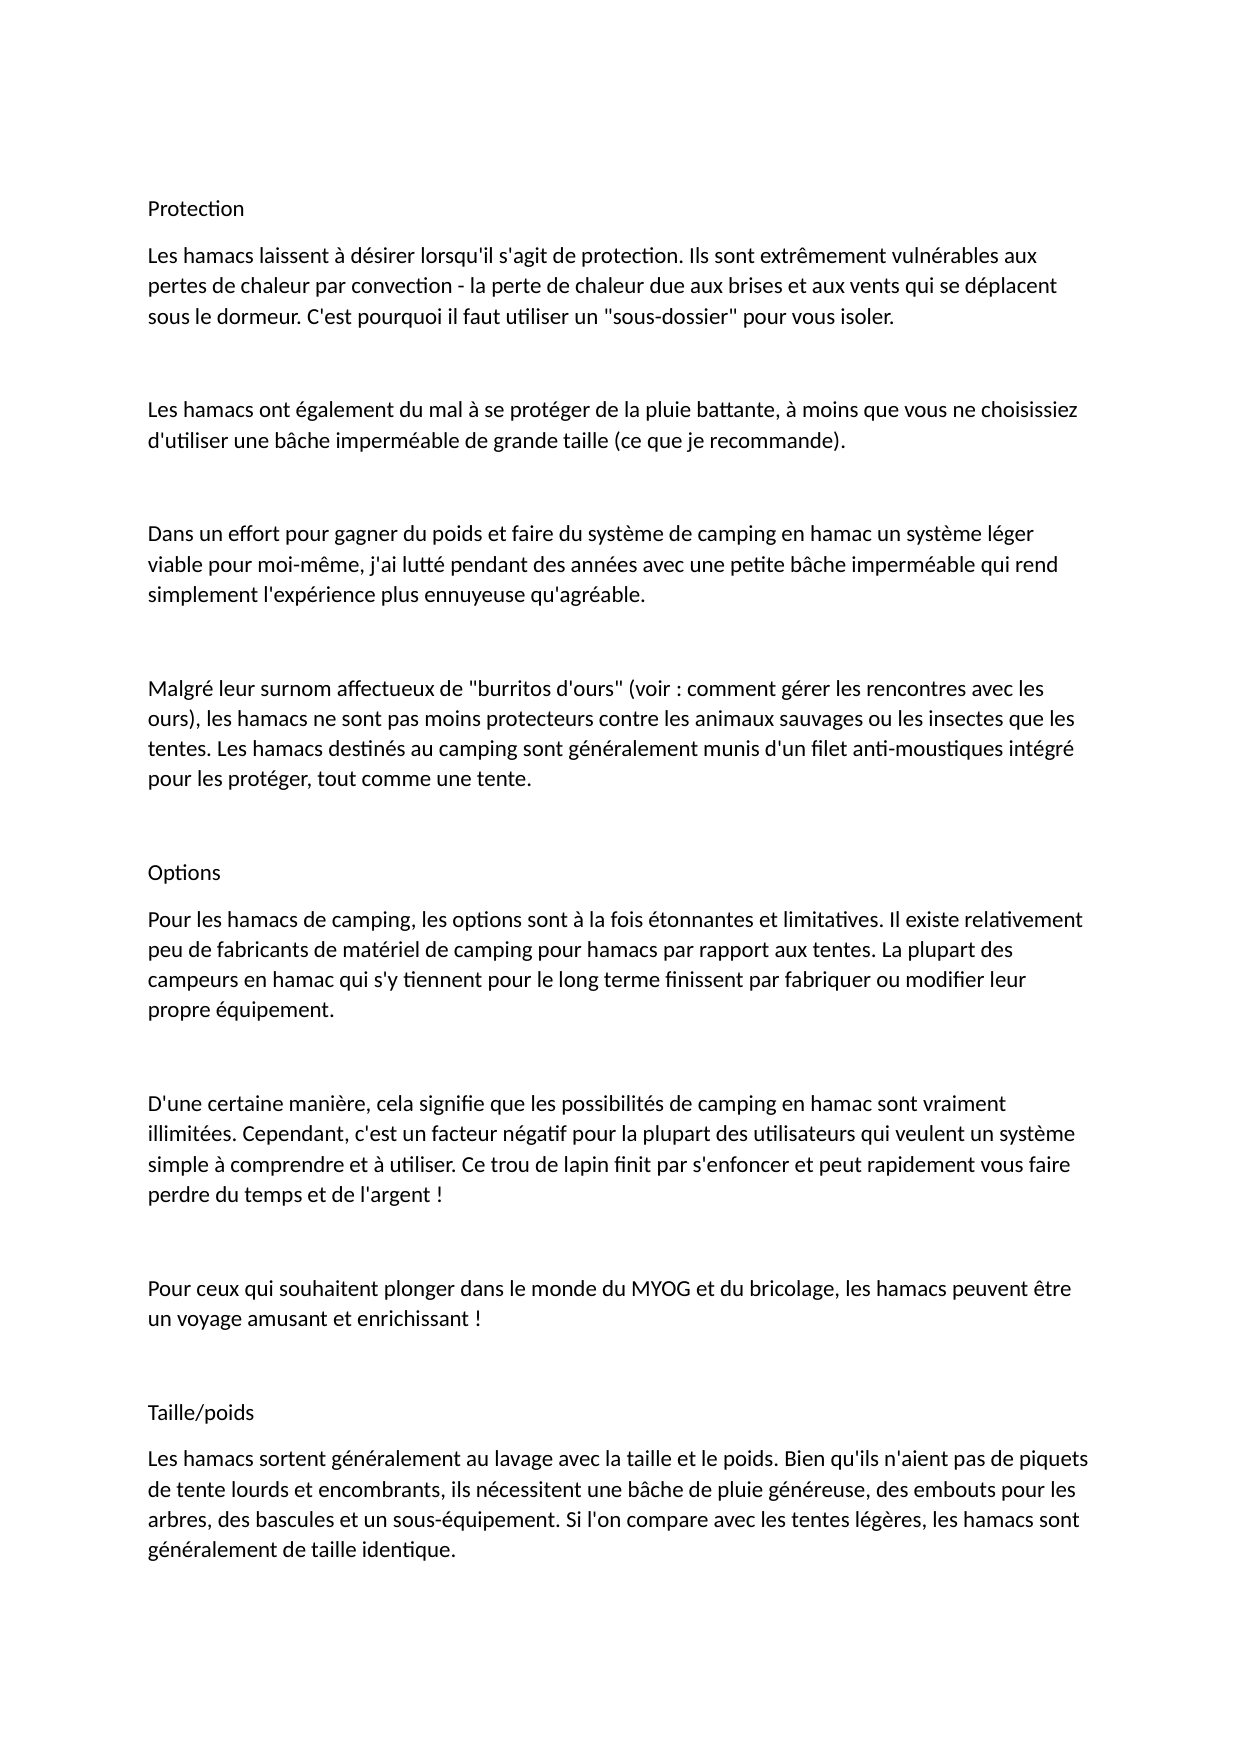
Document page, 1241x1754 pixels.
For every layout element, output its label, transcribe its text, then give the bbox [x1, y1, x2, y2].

text D'une certaine manière, cela signifie que les possibilités de camping en hamac sont vraiment illimitées. Cependant, c'est un facteur négatif pour la plupart des utilisateurs qui veulent un système simple à comprendre et à utiliser. Ce trou de lapin finit par s'enfoncer et peut rapidement vous faire perdre du temps et de l'argent ! [148, 1089, 1093, 1208]
text Malgré leur surnom affectueux de "burritos d'ours" (voir : comment gérer les rencontres avec les ours), les hamacs ne sont pas moins protecteurs contre les animaux sauvages ou les insectes que les tentes. Les hamacs destinés au camping sont généralement munis d'un filet anti-moustiques intégré pour les protéger, tout comme une tente. [148, 674, 1093, 792]
text Protection [148, 194, 1093, 222]
text Taille/poids [148, 1398, 1093, 1426]
text Options [148, 858, 1093, 886]
text Pour ceux qui souhaitent plonger dans le monde du MYOG et du bricolage, les hamacs peuvent être un voyage amusant et enrichissant ! [148, 1274, 1093, 1332]
text Les hamacs sortent généralement au lavage avec la taille et le poids. Bien qu'ils n'aient pas de piquets de tente lourds et encombrants, ils nécessitent une bâche de pluie généreuse, des embouts pour les arbres, des bascules et un sous-équipement. Si l'on compare avec les tentes légères, les hamacs sont généralement de taille identique. [148, 1444, 1093, 1563]
text Les hamacs ont également du mal à se protéger de la pluie battante, à moins que vous ne choisissiez d'utiliser une bâche imperméable de grande taille (ce que je recommande). [148, 396, 1093, 454]
text Les hamacs laissent à désirer lorsqu'il s'agit de protection. Ils sont extrêmement vulnérables aux pertes de chaleur par convection - la perte de chaleur due aux brises et aux vents qui se déplacent sous le dormeur. C'est pourquoi il faut utiliser un "sous-dossier" pour vous isoler. [148, 241, 1093, 330]
text Dans un effort pour gagner du poids et faire du système de camping en hamac un système léger viable pour moi-même, j'ai lutté pendant des années avec une petite bâche imperméable qui rend simplement l'expérience plus ennuyeuse qu'agréable. [148, 519, 1093, 608]
text Pour les hamacs de camping, les options sont à la fois étonnantes et limitatives. Il existe relativement peu de fabricants de matériel de camping pour hamacs par rapport aux tentes. La plupart des campeurs en hamac qui s'y tiennent pour le long terme finissent par fabriquer ou modifier leur propre équipement. [148, 905, 1093, 1023]
